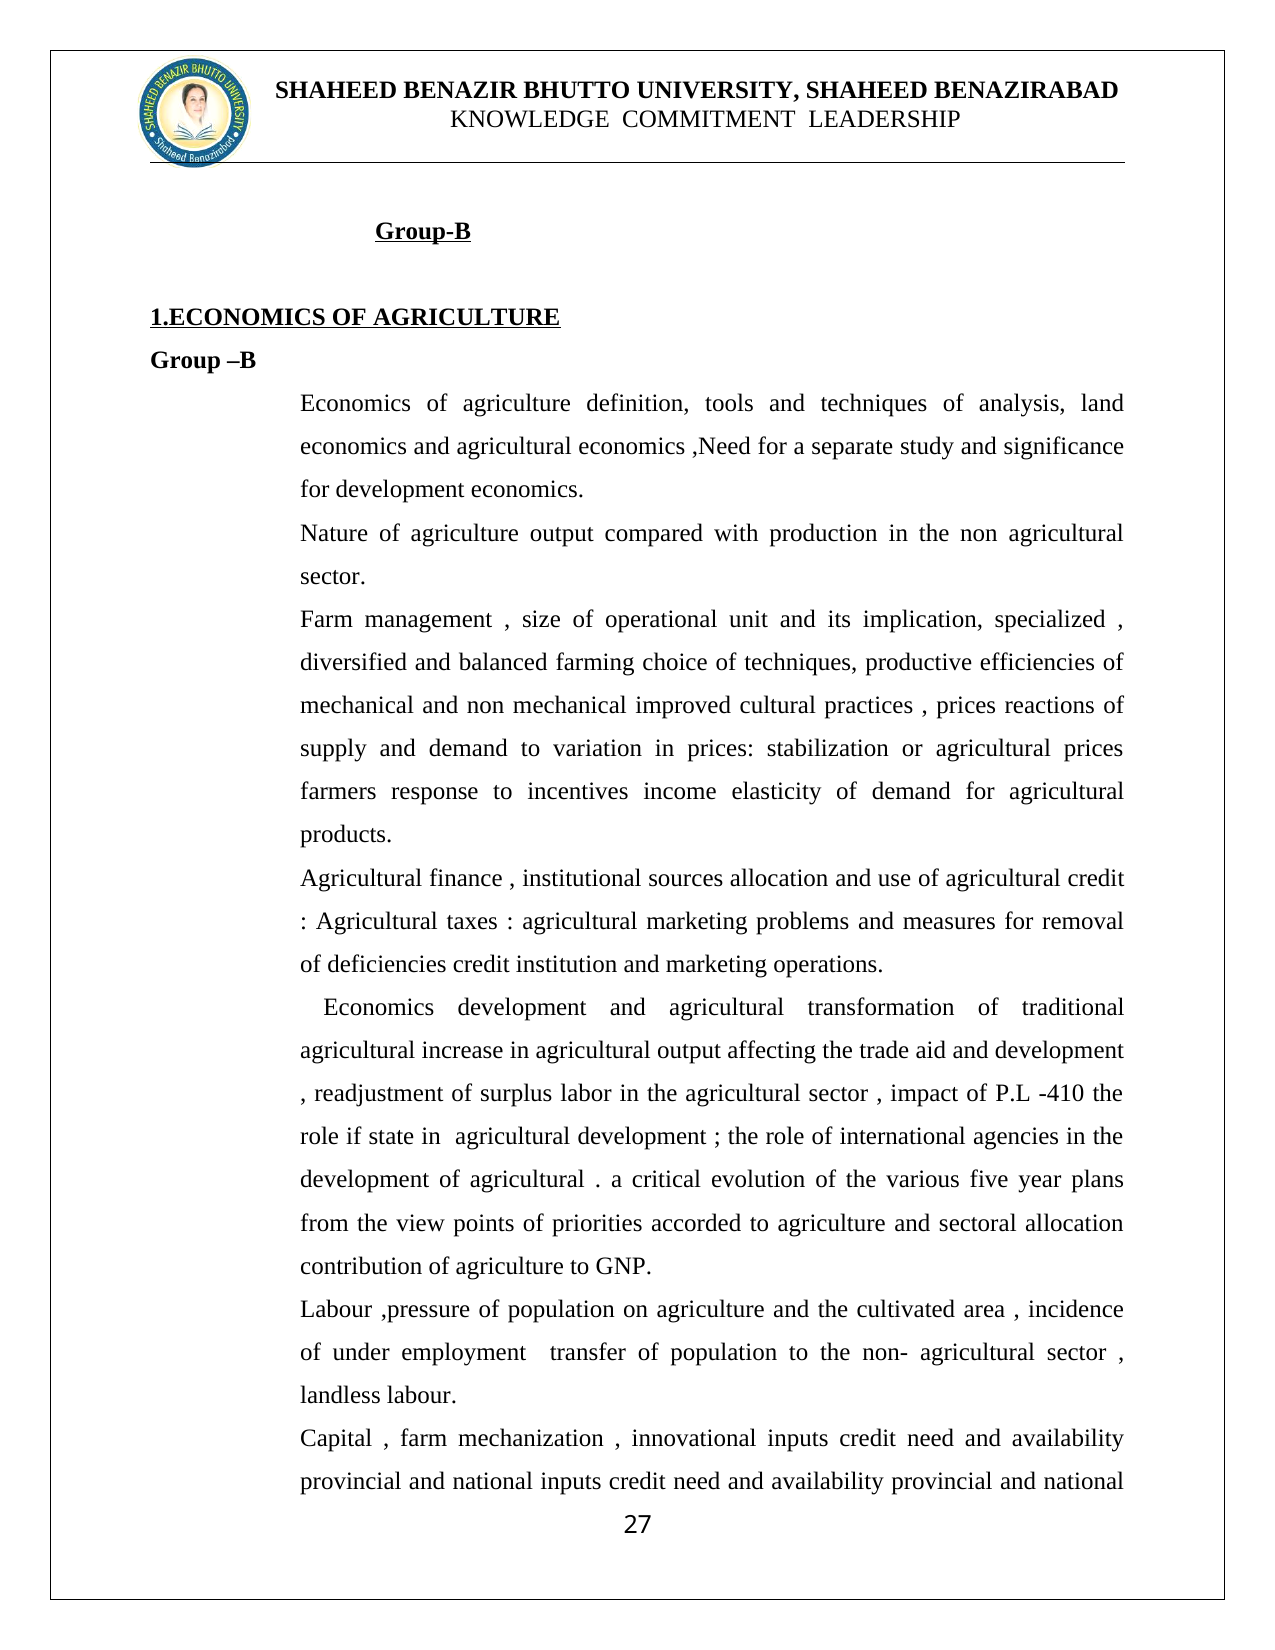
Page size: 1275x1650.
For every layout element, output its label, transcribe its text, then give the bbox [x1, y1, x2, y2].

text Economics of agriculture definition, tools and techniques of analysis, land economics and agricultural economics ,Need for a separate study and significance for development economics. [300, 388, 1125, 503]
text Economics development and agricultural transformation of traditional agricultural increase in agricultural output affecting the trade aid and development , readjustment of surplus labor in the agricultural sector , impact of P.L -410 the role if state in agricultural development ; the role of international agencies in the development of agricultural . a critical evolution of the various five year plans from the view points of priorities accorded to agriculture and sectoral allocation contribution of agriculture to GNP. [300, 992, 1125, 1279]
picture [137, 55, 252, 168]
text Nature of agriculture output compared with production in the non agricultural sector. [300, 518, 1125, 589]
text Group-B [375, 216, 1125, 244]
text Group –B [150, 345, 1125, 374]
text Labour ,pressure of population on agriculture and the cultivated area , incidence of under employment transfer of population to the non- agricultural sector , landless labour. [300, 1294, 1125, 1409]
text Farm management , size of operational unit and its implication, specialized , diversified and balanced farming choice of techniques, productive efficiencies of mechanical and non mechanical improved cultural practices , prices reactions of supply and demand to variation in prices: stabilization or agricultural prices farmers response to incentives income elasticity of demand for agricultural products. [300, 604, 1125, 848]
text 1.ECONOMICS OF AGRICULTURE [150, 302, 1125, 331]
text Agricultural finance , institutional sources allocation and use of agricultural credit : Agricultural taxes : agricultural marketing problems and measures for removal of deficiencies credit institution and marketing operations. [300, 863, 1125, 978]
